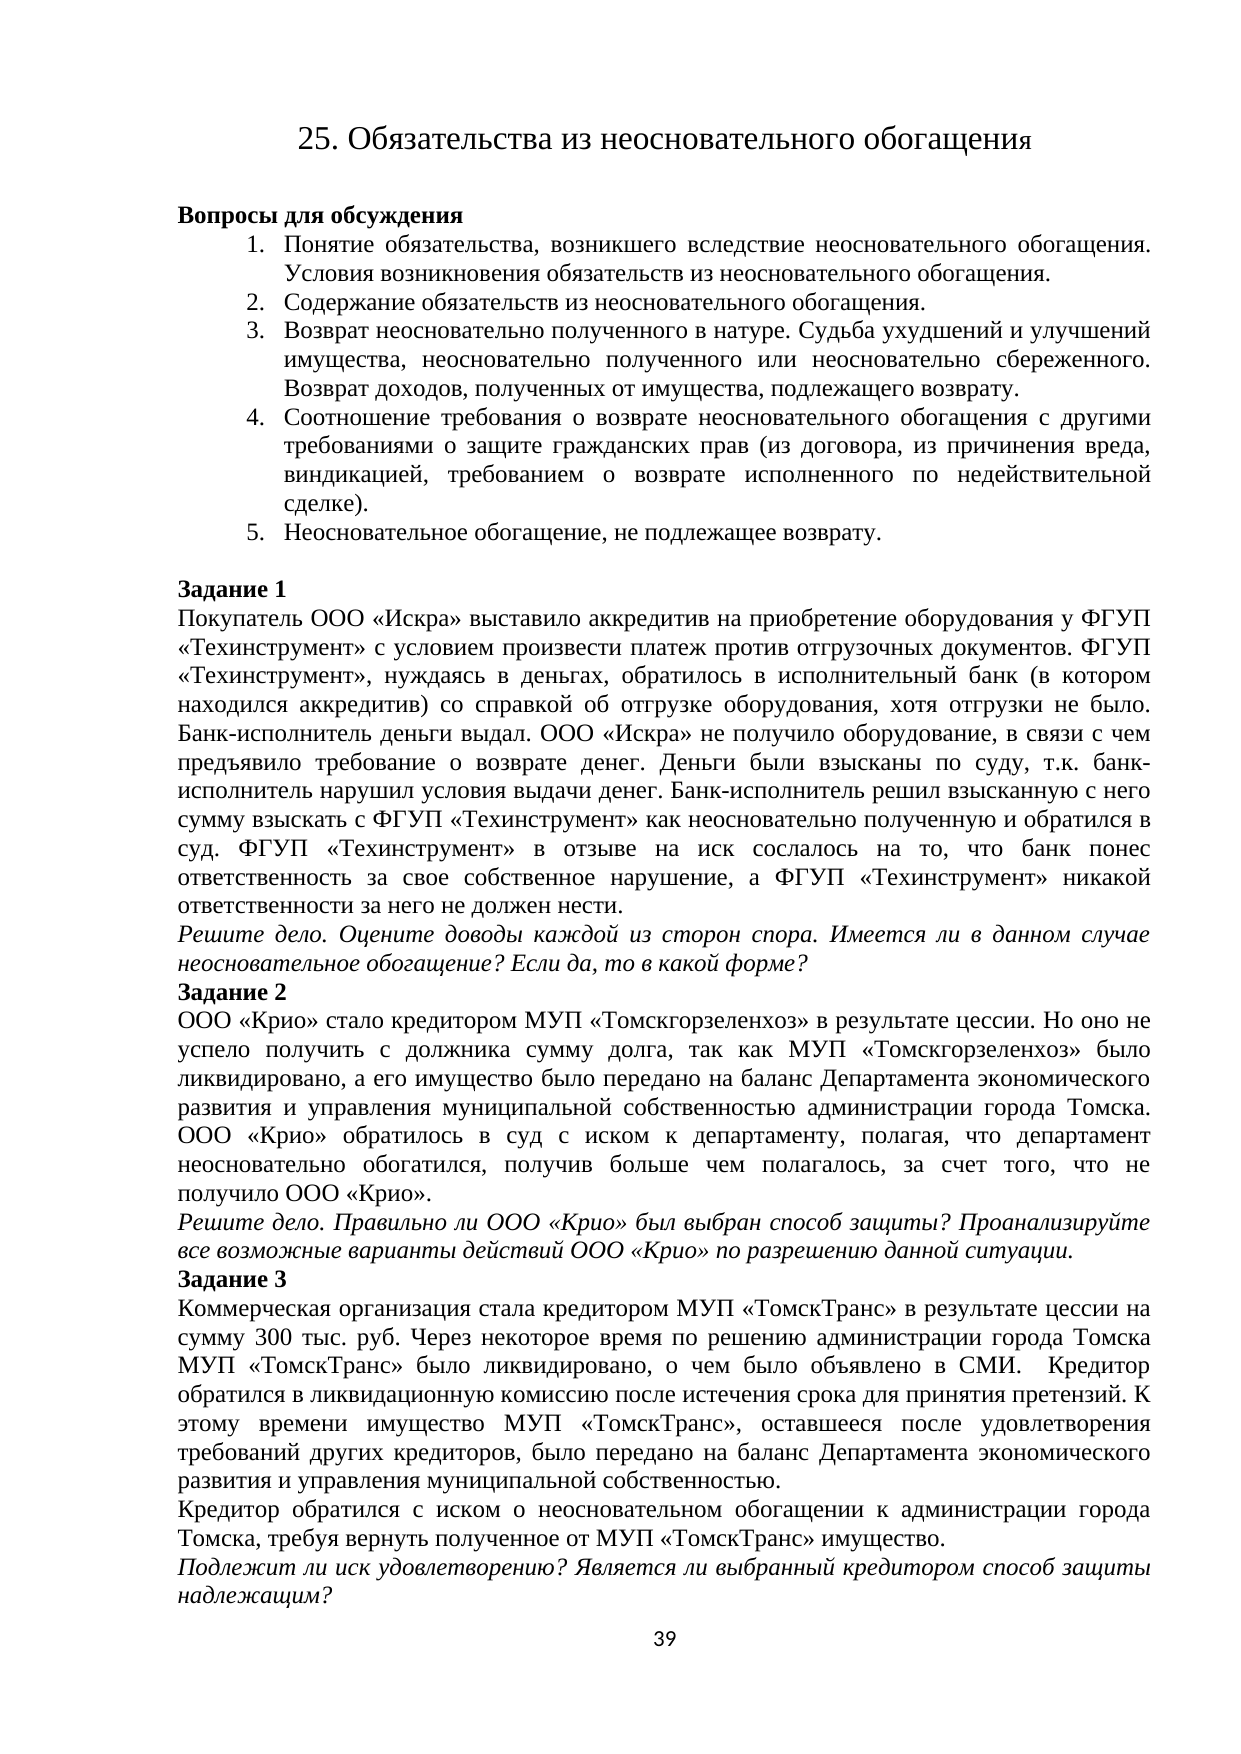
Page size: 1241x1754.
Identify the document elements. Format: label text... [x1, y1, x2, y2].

text Задание 2 [177, 977, 1152, 1006]
text ООО «Крио» стало кредитором МУП «Томскгорзеленхоз» в результате цессии. Но оно не успело получить с должника сумму долга, так как МУП «Томскгорзеленхоз» было ликвидировано, а его имущество было передано на баланс Департамента экономического развития и управления муниципальной собственностью администрации города Томска. ООО «Крио» обратилось в суд с иском к департаменту, полагая, что департамент неосновательно обогатился, получив больше чем полагалось, за счет того, что не получило ООО «Крио». [177, 1006, 1152, 1207]
text Коммерческая организация стала кредитором МУП «ТомскТранс» в результате цессии на сумму 300 тыс. руб. Через некоторое время по решению администрации города Томска МУП «ТомскТранс» было ликвидировано, о чем было объявлено в СМИ. Кредитор обратился в ликвидационную комиссию после истечения срока для принятия претензий. К этому времени имущество МУП «ТомскТранс», оставшееся после удовлетворения требований других кредиторов, было передано на баланс Департамента экономического развития и управления муниципальной собственностью. [177, 1293, 1152, 1494]
text Задание 1 [177, 574, 1152, 603]
text Подлежит ли иск удовлетворению? Является ли выбранный кредитором способ защиты надлежащим? [177, 1552, 1152, 1609]
list Понятие обязательства, возникшего вследствие неосновательного обогащения. Условия возникновения обязательств из неосновательного обогащения. [246, 229, 1152, 287]
list Неосновательное обогащение, не подлежащее возврату. [246, 517, 1152, 546]
text Задание 3 [177, 1264, 1152, 1293]
text Кредитор обратился с иском о неосновательном обогащении к администрации города Томска, требуя вернуть полученное от МУП «ТомскТранс» имущество. [177, 1494, 1152, 1552]
subtitle 25. Обязательства из неосновательного обогащения [177, 118, 1152, 156]
text Вопросы для обсуждения [177, 201, 1152, 229]
list Соотношение требования о возврате неосновательного обогащения с другими требованиями о защите гражданских прав (из договора, из причинения вреда, виндикацией, требованием о возврате исполненного по недействительной сделке). [246, 402, 1152, 517]
text Решите дело. Правильно ли ООО «Крио» был выбран способ защиты? Проанализируйте все возможные варианты действий ООО «Крио» по разрешению данной ситуации. [177, 1207, 1152, 1264]
list Возврат неосновательно полученного в натуре. Судьба ухудшений и улучшений имущества, неосновательно полученного или неосновательно сбереженного. Возврат доходов, полученных от имущества, подлежащего возврату. [246, 316, 1152, 402]
text Покупатель ООО «Искра» выставило аккредитив на приобретение оборудования у ФГУП «Техинструмент» с условием произвести платеж против отгрузочных документов. ФГУП «Техинструмент», нуждаясь в деньгах, обратилось в исполнительный банк (в котором находился аккредитив) со справкой об отгрузке оборудования, хотя отгрузки не было. Банк-исполнитель деньги выдал. ООО «Искра» не получило оборудование, в связи с чем предъявило требование о возврате денег. Деньги были взысканы по суду, т.к. банк-исполнитель нарушил условия выдачи денег. Банк-исполнитель решил взысканную с него сумму взыскать с ФГУП «Техинструмент» как неосновательно полученную и обратился в суд. ФГУП «Техинструмент» в отзыве на иск сослалось на то, что банк понес ответственность за свое собственное нарушение, а ФГУП «Техинструмент» никакой ответственности за него не должен нести. [177, 603, 1152, 919]
text Решите дело. Оцените доводы каждой из сторон спора. Имеется ли в данном случае неосновательное обогащение? Если да, то в какой форме? [177, 919, 1152, 977]
list Содержание обязательств из неосновательного обогащения. [246, 287, 1152, 316]
